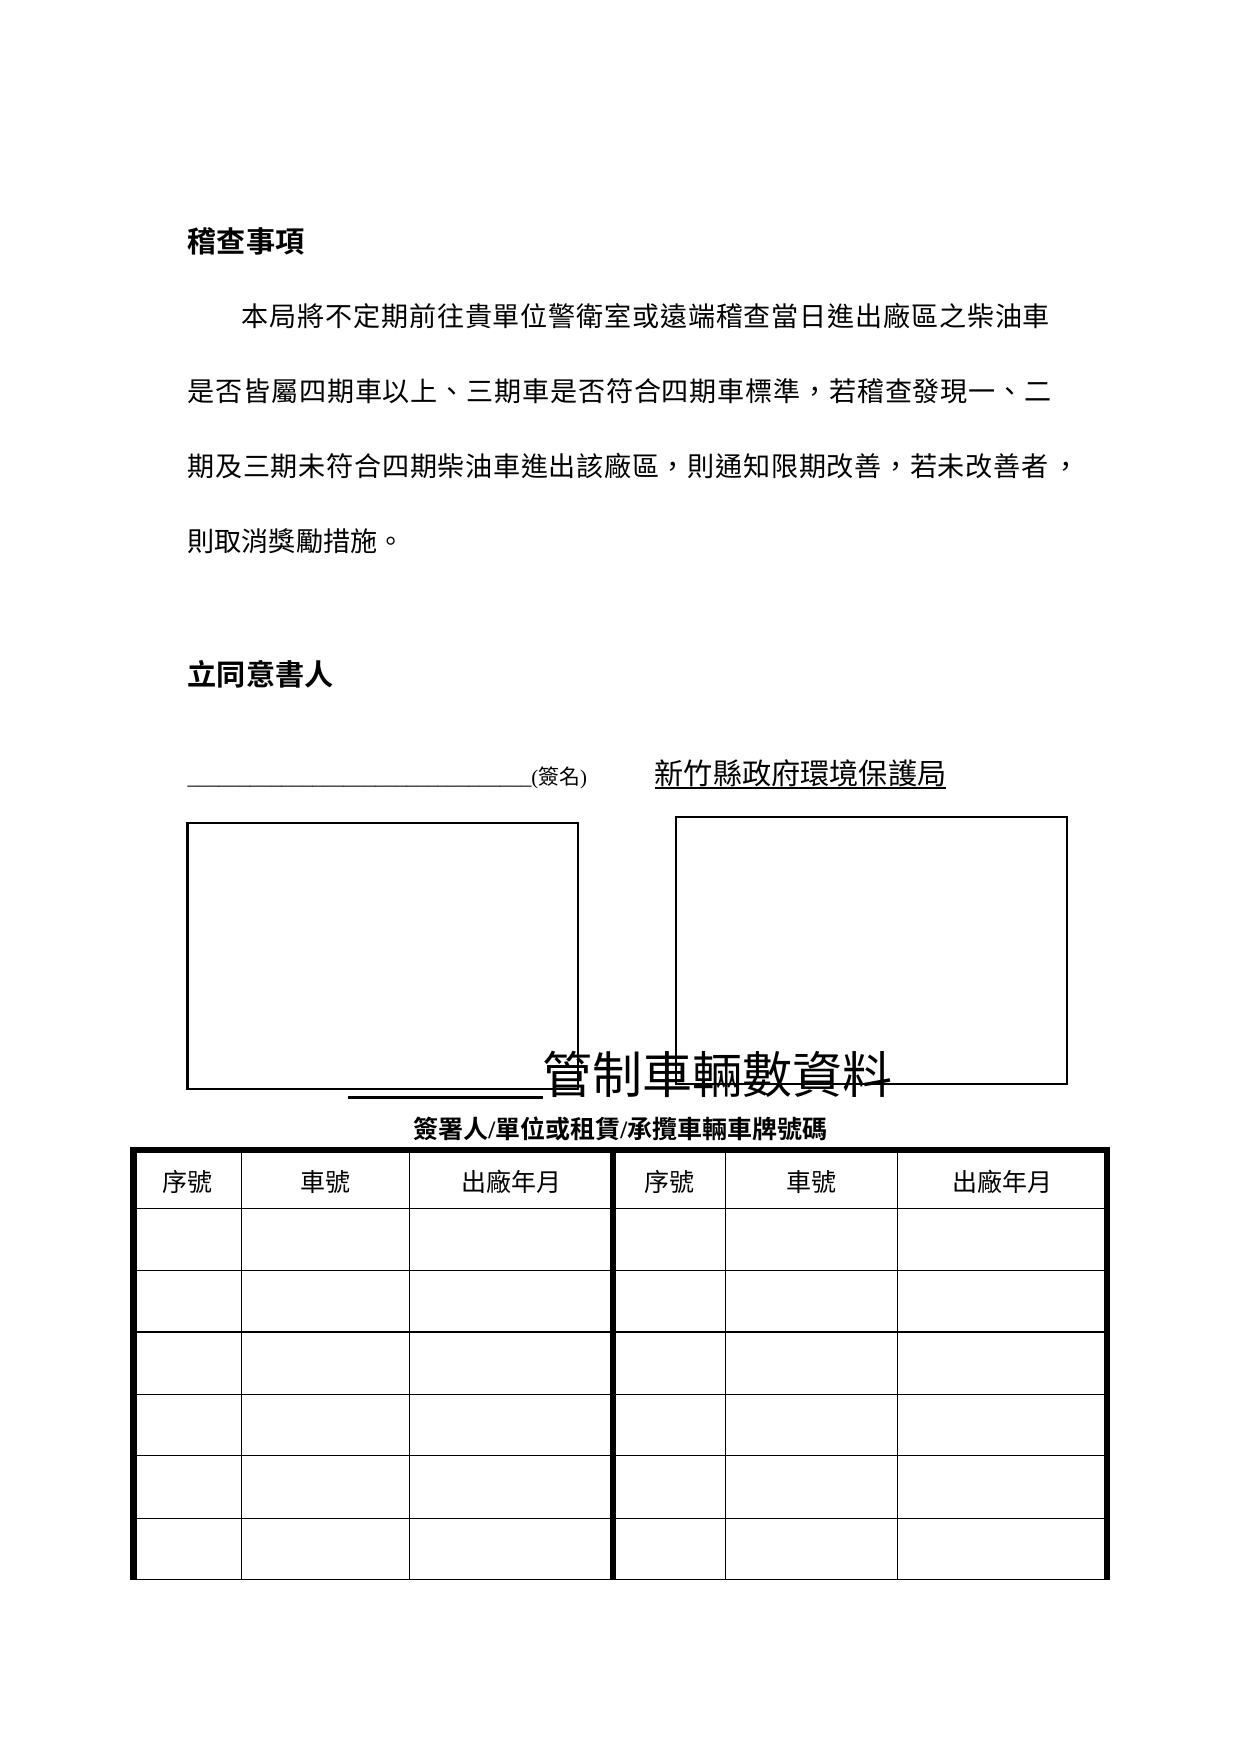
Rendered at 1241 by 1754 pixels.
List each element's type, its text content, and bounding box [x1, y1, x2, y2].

table_cell [898, 1456, 1104, 1517]
table_cell [410, 1209, 610, 1269]
text 稽查事項 [187, 202, 1053, 277]
table_cell [242, 1395, 409, 1455]
text 管制車輛數資料 [187, 1034, 1053, 1109]
table_cell [726, 1333, 897, 1393]
table_cell [410, 1456, 610, 1517]
table_cell [616, 1456, 725, 1517]
table_cell [616, 1209, 725, 1269]
table_cell [242, 1456, 409, 1517]
table_cell [898, 1395, 1104, 1455]
table_cell [410, 1519, 610, 1579]
table_cell [616, 1333, 725, 1393]
table_cell [137, 1395, 241, 1455]
table_cell [898, 1209, 1104, 1269]
text _________________________________(簽名) 新竹縣政府環境保護局 [187, 734, 1053, 809]
table_cell [726, 1395, 897, 1455]
table_cell [137, 1333, 241, 1393]
table_cell [726, 1209, 897, 1269]
table_cell [726, 1271, 897, 1331]
table_cell [242, 1333, 409, 1393]
table_cell [242, 1209, 409, 1269]
text 簽署人/單位或租賃/承攬車輛車牌號碼 [187, 1109, 1053, 1147]
table_cell [242, 1271, 409, 1331]
table_cell [726, 1456, 897, 1517]
table_cell [137, 1456, 241, 1517]
text 立同意書人 [187, 652, 1053, 694]
table_cell [242, 1519, 409, 1579]
table_cell [616, 1395, 725, 1455]
table_cell [137, 1209, 241, 1269]
table_header 車號 [242, 1153, 409, 1207]
table_header 序號 [616, 1153, 725, 1207]
table_cell [410, 1395, 610, 1455]
table_cell [726, 1519, 897, 1579]
table_cell [616, 1271, 725, 1331]
text 本局將不定期前往貴單位警衛室或遠端稽查當日進出廠區之柴油車是否皆屬四期車以上、三期車是否符合四期車標準，若稽查發現一、二期及三期未符合四期柴油車進出該廠區，則通知限期改善，若未改善者，則取消獎勵措施。 [187, 277, 1053, 577]
table_cell [410, 1333, 610, 1393]
table_header 出廠年月 [898, 1153, 1104, 1207]
table_cell [898, 1271, 1104, 1331]
table_header 車號 [726, 1153, 897, 1207]
table_cell [410, 1271, 610, 1331]
table_cell [616, 1519, 725, 1579]
table_header 出廠年月 [410, 1153, 610, 1207]
table_cell [898, 1333, 1104, 1393]
table_header 序號 [137, 1153, 241, 1207]
table_cell [137, 1271, 241, 1331]
table_cell [137, 1519, 241, 1579]
table_cell [898, 1519, 1104, 1579]
